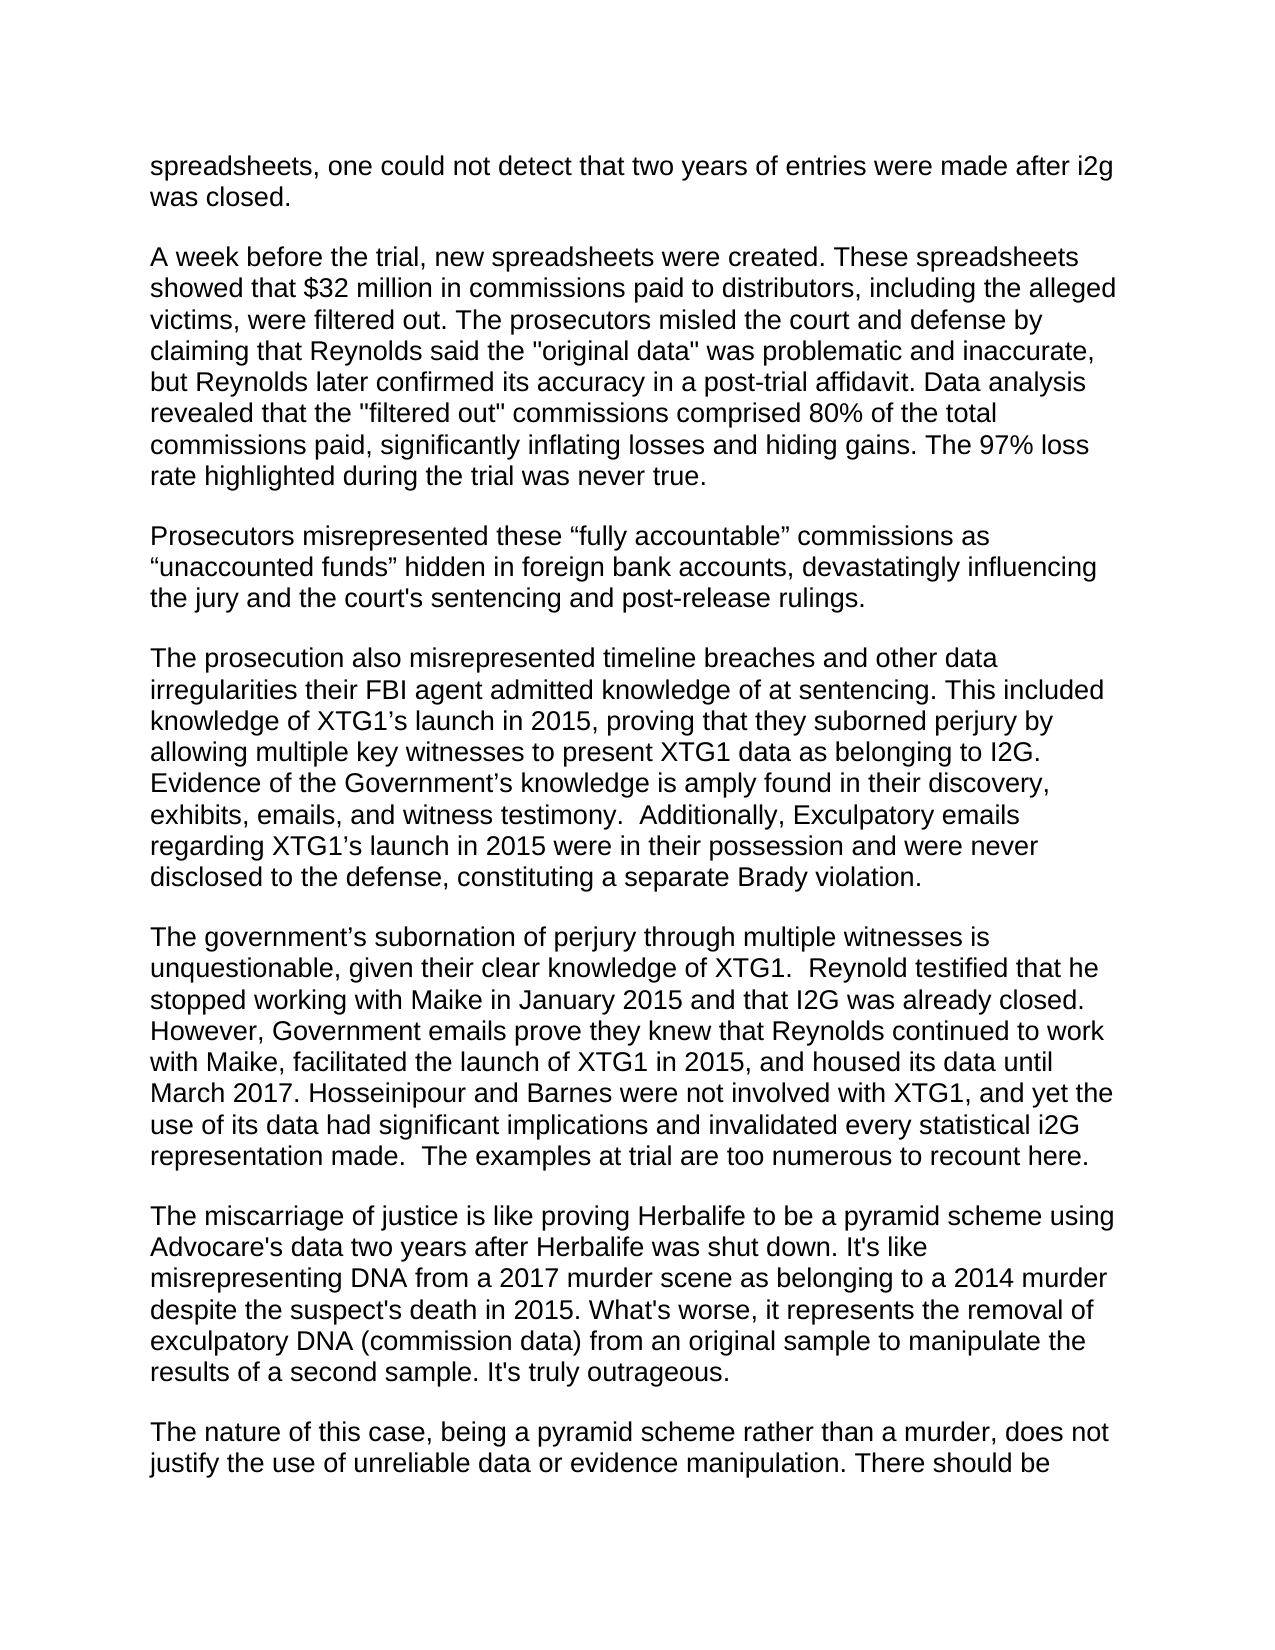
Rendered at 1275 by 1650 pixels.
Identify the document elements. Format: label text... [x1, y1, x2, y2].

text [150, 1416, 1125, 1479]
text The government’s subornation of perjury through multiple witnesses is unquestionable, given their clear knowledge of XTG1. Reynold testified that he stopped working with Maike in January 2015 and that I2G was already closed. However, Government emails prove they knew that Reynolds continued to work with Maike, facilitated the launch of XTG1 in 2015, and housed its data until March 2017. Hosseinipour and Barnes were not involved with XTG1, and yet the use of its data had significant implications and invalidated every statistical i2G representation made. The examples at trial are too numerous to recount here. [150, 921, 1125, 1171]
text The prosecution also misrepresented timeline breaches and other data irregularities their FBI agent admitted knowledge of at sentencing. This included knowledge of XTG1’s launch in 2015, proving that they suborned perjury by allowing multiple key witnesses to present XTG1 data as belonging to I2G. Evidence of the Government’s knowledge is amply found in their discovery, exhibits, emails, and witness testimony. Additionally, Exculpatory emails regarding XTG1’s launch in 2015 were in their possession and were never disclosed to the defense, constituting a separate Brady violation. [150, 642, 1125, 892]
text A week before the trial, new spreadsheets were created. These spreadsheets showed that $32 million in commissions paid to distributors, including the alleged victims, were filtered out. The prosecutors misled the court and defense by claiming that Reynolds said the "original data" was problematic and inaccurate, but Reynolds later confirmed its accuracy in a post-trial affidavit. Data analysis revealed that the "filtered out" commissions comprised 80% of the total commissions paid, significantly inflating losses and hiding gains. The 97% loss rate highlighted during the trial was never true. [150, 241, 1125, 491]
text Prosecutors misrepresented these “fully accountable” commissions as “unaccounted funds” hidden in foreign bank accounts, devastatingly influencing the jury and the court's sentencing and post-release rulings. [150, 520, 1125, 614]
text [150, 150, 1125, 212]
text The miscarriage of justice is like proving Herbalife to be a pyramid scheme using Advocare's data two years after Herbalife was shut down. It's like misrepresenting DNA from a 2017 murder scene as belonging to a 2014 murder despite the suspect's death in 2015. What's worse, it represents the removal of exculpatory DNA (commission data) from an original sample to manipulate the results of a second sample. It's truly outrageous. [150, 1200, 1125, 1387]
